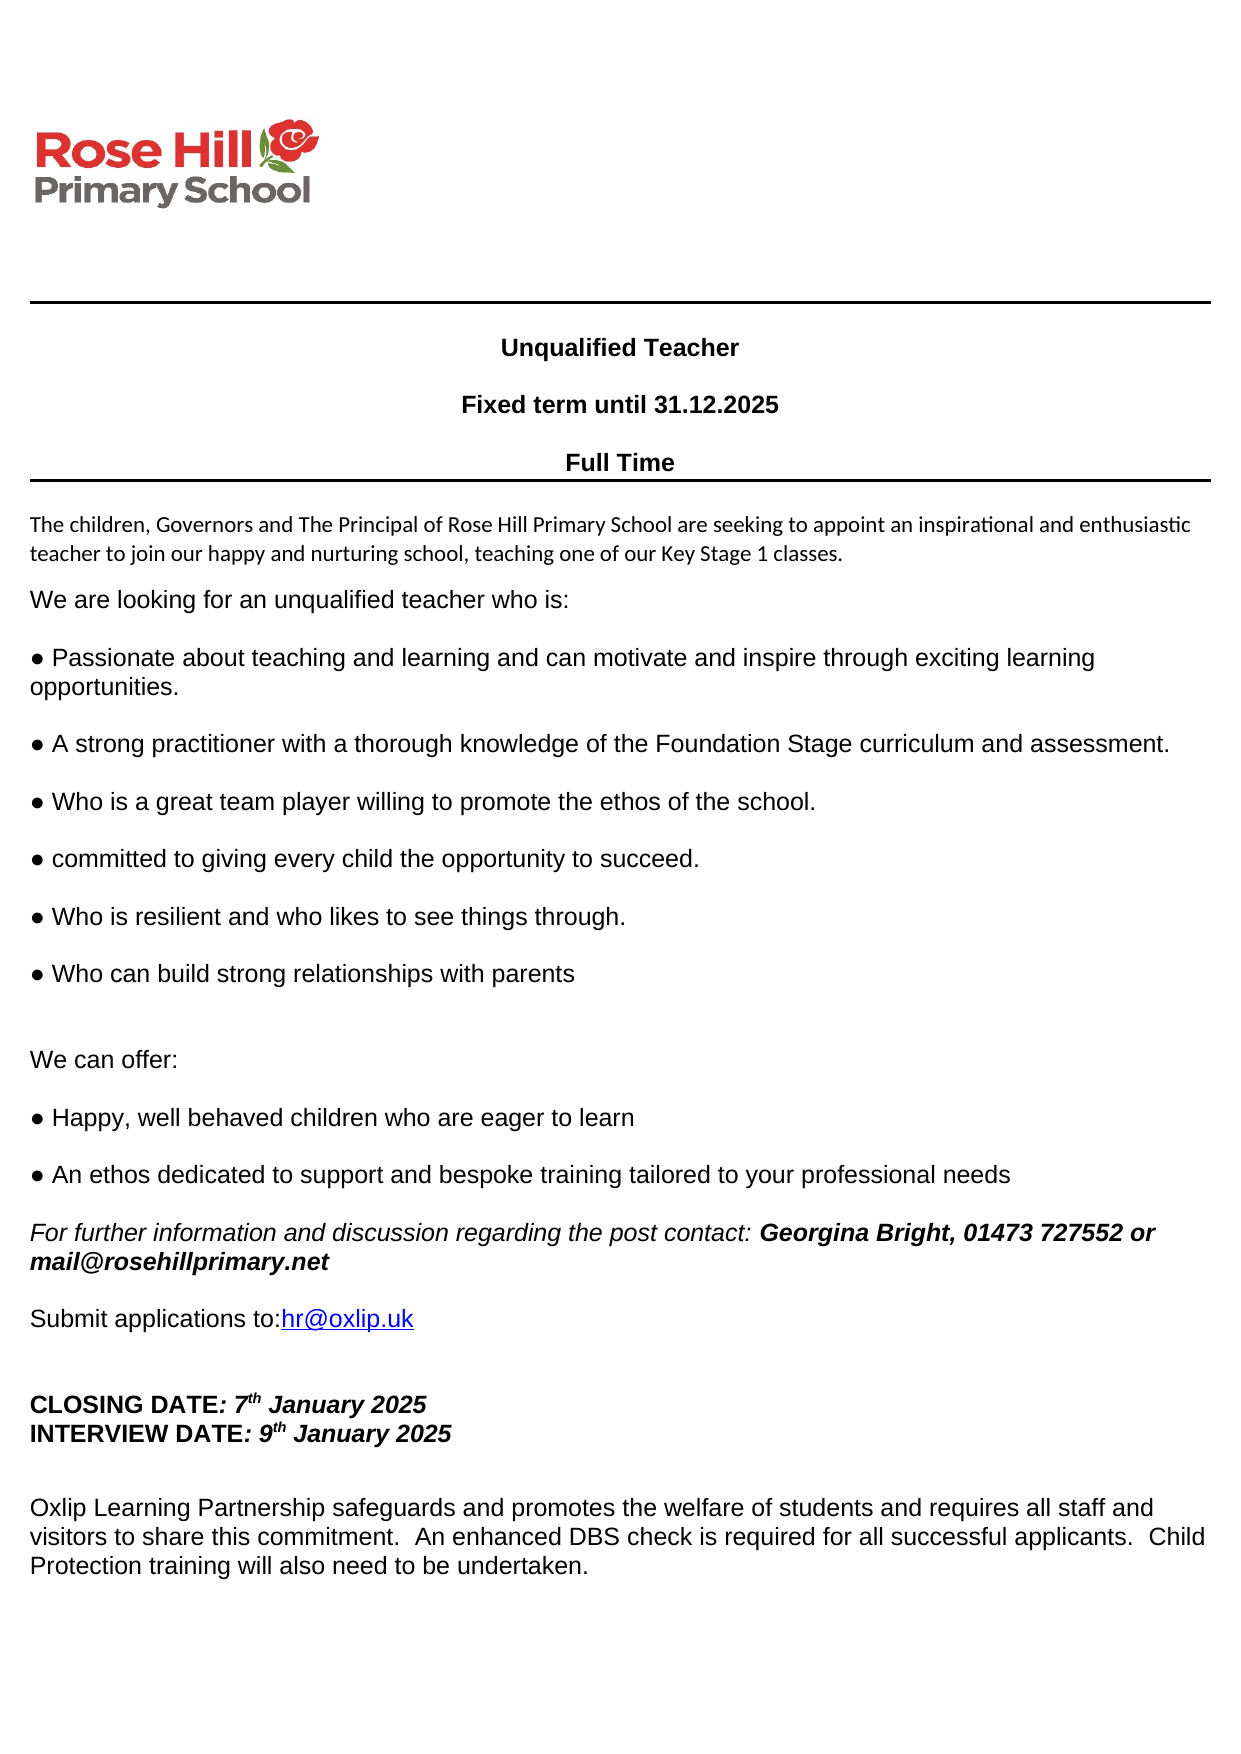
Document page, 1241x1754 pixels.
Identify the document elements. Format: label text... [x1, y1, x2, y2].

text CLOSING DATE: 7th January 2025 [29, 1390, 1211, 1419]
text ● Who is a great team player willing to promote the ethos of the school. [29, 787, 1211, 815]
text We are looking for an unqualified teacher who is: [29, 585, 1211, 614]
text INTERVIEW DATE: 9th January 2025 [29, 1419, 1211, 1448]
text ● A strong practitioner with a thorough knowledge of the Foundation Stage curriculum and assessment. [29, 729, 1211, 758]
text ● An ethos dedicated to support and bespoke training tailored to your professional needs [29, 1160, 1211, 1189]
text Submit applications to:hr@oxlip.uk [29, 1304, 1211, 1333]
text The children, Governors and The Principal of Rose Hill Primary School are seeking to appoint an inspirational and enthusiastic teacher to join our happy and nurturing school, teaching one of our Key Stage 1 classes. [29, 511, 1211, 567]
text ● Happy, well behaved children who are eager to learn [29, 1103, 1211, 1132]
picture [29, 115, 322, 213]
text For further information and discussion regarding the post contact: Georgina Bright, 01473 727552 or mail@rosehillprimary.net [29, 1218, 1211, 1275]
text ● committed to giving every child the opportunity to succeed. [29, 844, 1211, 873]
text ● Who can build strong relationships with parents [29, 959, 1211, 988]
text Full Time [29, 448, 1211, 482]
text We can offer: [29, 1045, 1211, 1074]
text Unqualified Teacher [29, 333, 1211, 362]
text ● Who is resilient and who likes to see things through. [29, 902, 1211, 930]
text Fixed term until 31.12.2025 [29, 390, 1211, 419]
text ● Passionate about teaching and learning and can motivate and inspire through exciting learning opportunities. [29, 643, 1211, 700]
text Oxlip Learning Partnership safeguards and promotes the welfare of students and requires all staff and visitors to share this commitment. An enhanced DBS check is required for all successful applicants. Child Protection training will also need to be undertaken. [29, 1493, 1211, 1579]
